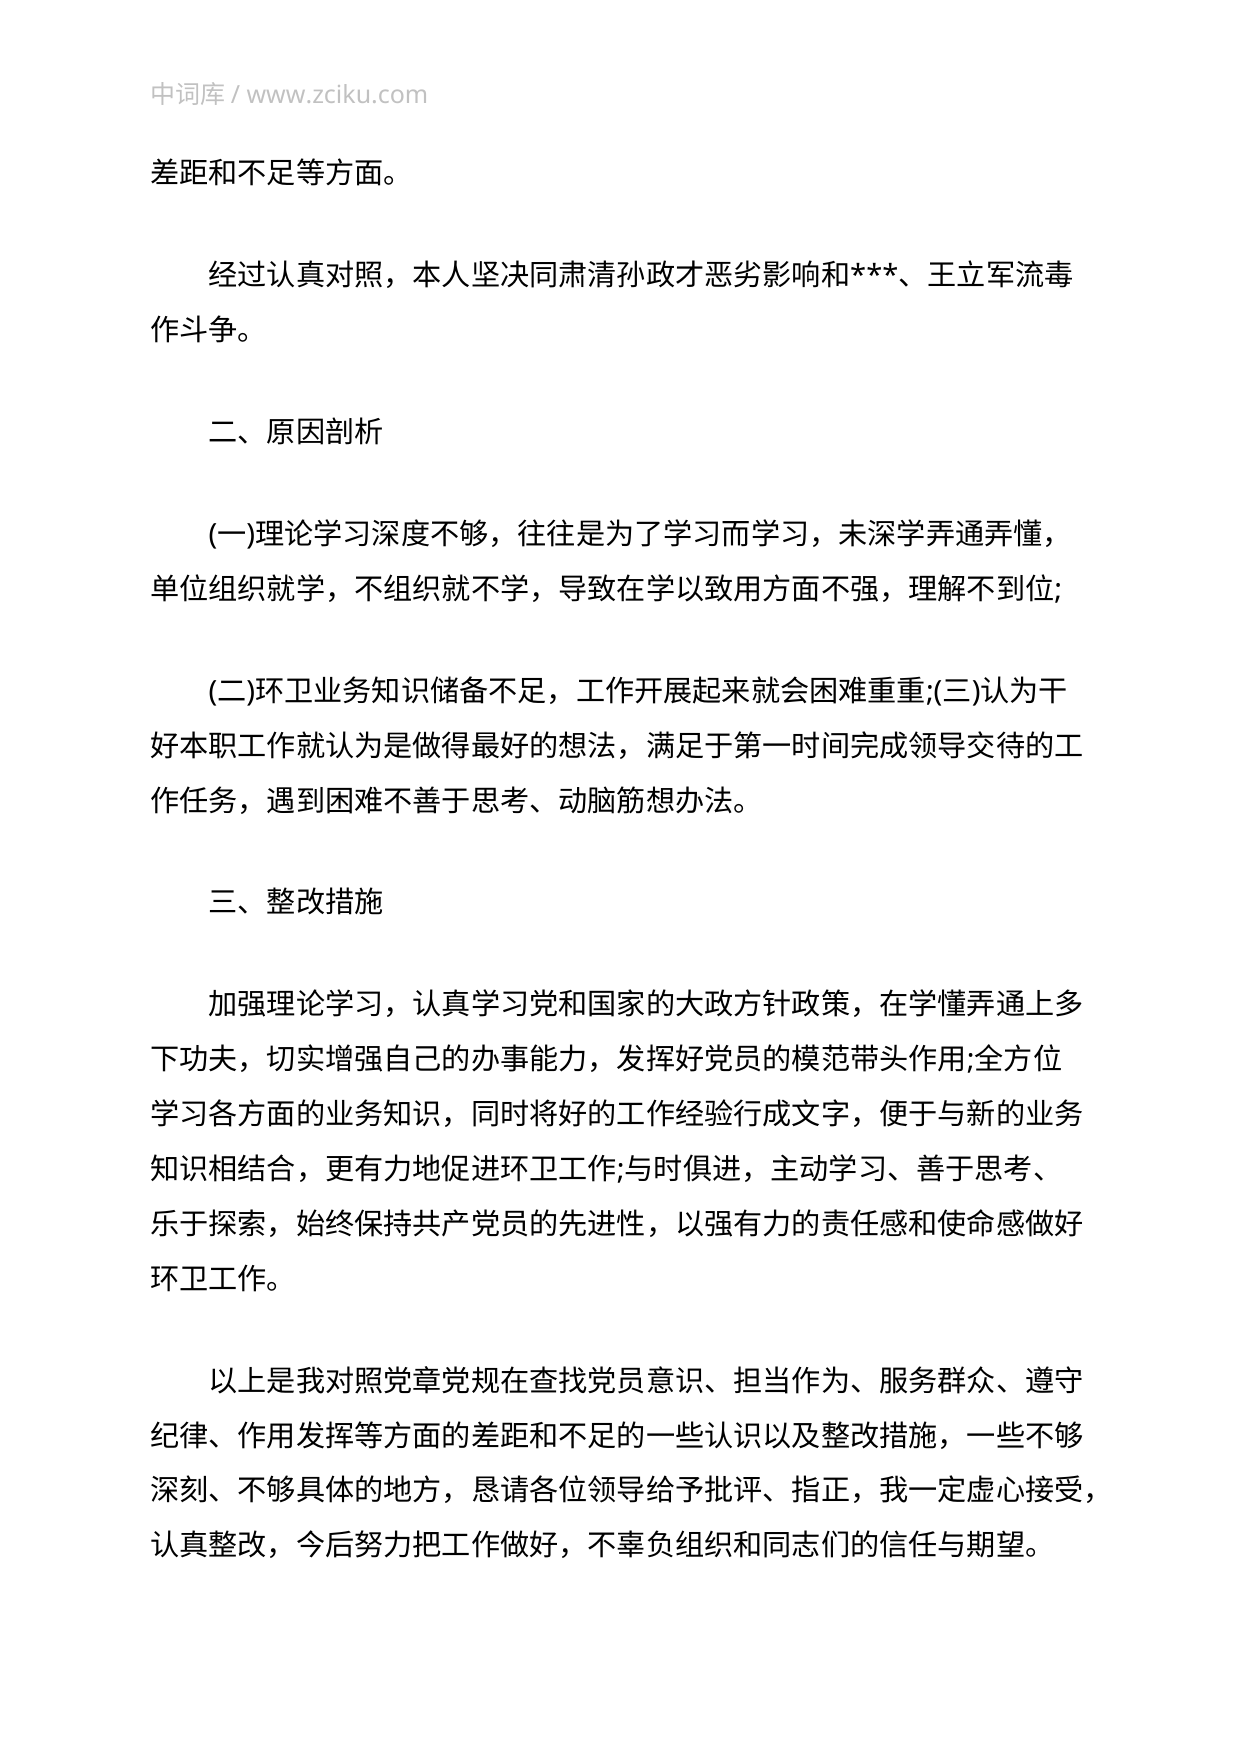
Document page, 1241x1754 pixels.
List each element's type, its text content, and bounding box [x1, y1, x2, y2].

text (一)理论学习深度不够，往往是为了学习而学习，未深学弄通弄懂，单位组织就学，不组织就不学，导致在学以致用方面不强，理解不到位; [150, 510, 1090, 608]
text (二)环卫业务知识储备不足，工作开展起来就会困难重重;(三)认为干好本职工作就认为是做得最好的想法，满足于第一时间完成领导交待的工作任务，遇到困难不善于思考、动脑筋想办法。 [150, 667, 1090, 819]
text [150, 150, 1090, 192]
text 以上是我对照党章党规在查找党员意识、担当作为、服务群众、遵守纪律、作用发挥等方面的差距和不足的一些认识以及整改措施，一些不够深刻、不够具体的地方，恳请各位领导给予批评、指正，我一定虚心接受，认真整改，今后努力把工作做好，不辜负组织和同志们的信任与期望。 [150, 1357, 1090, 1564]
text 三、整改措施 [150, 879, 1090, 921]
text 加强理论学习，认真学习党和国家的大政方针政策，在学懂弄通上多下功夫，切实增强自己的办事能力，发挥好党员的模范带头作用;全方位学习各方面的业务知识，同时将好的工作经验行成文字，便于与新的业务知识相结合，更有力地促进环卫工作;与时俱进，主动学习、善于思考、乐于探索，始终保持共产党员的先进性，以强有力的责任感和使命感做好环卫工作。 [150, 981, 1090, 1298]
text 二、原因剖析 [150, 408, 1090, 451]
text 经过认真对照，本人坚决同肃清孙政才恶劣影响和***、王立军流毒作斗争。 [150, 252, 1090, 349]
